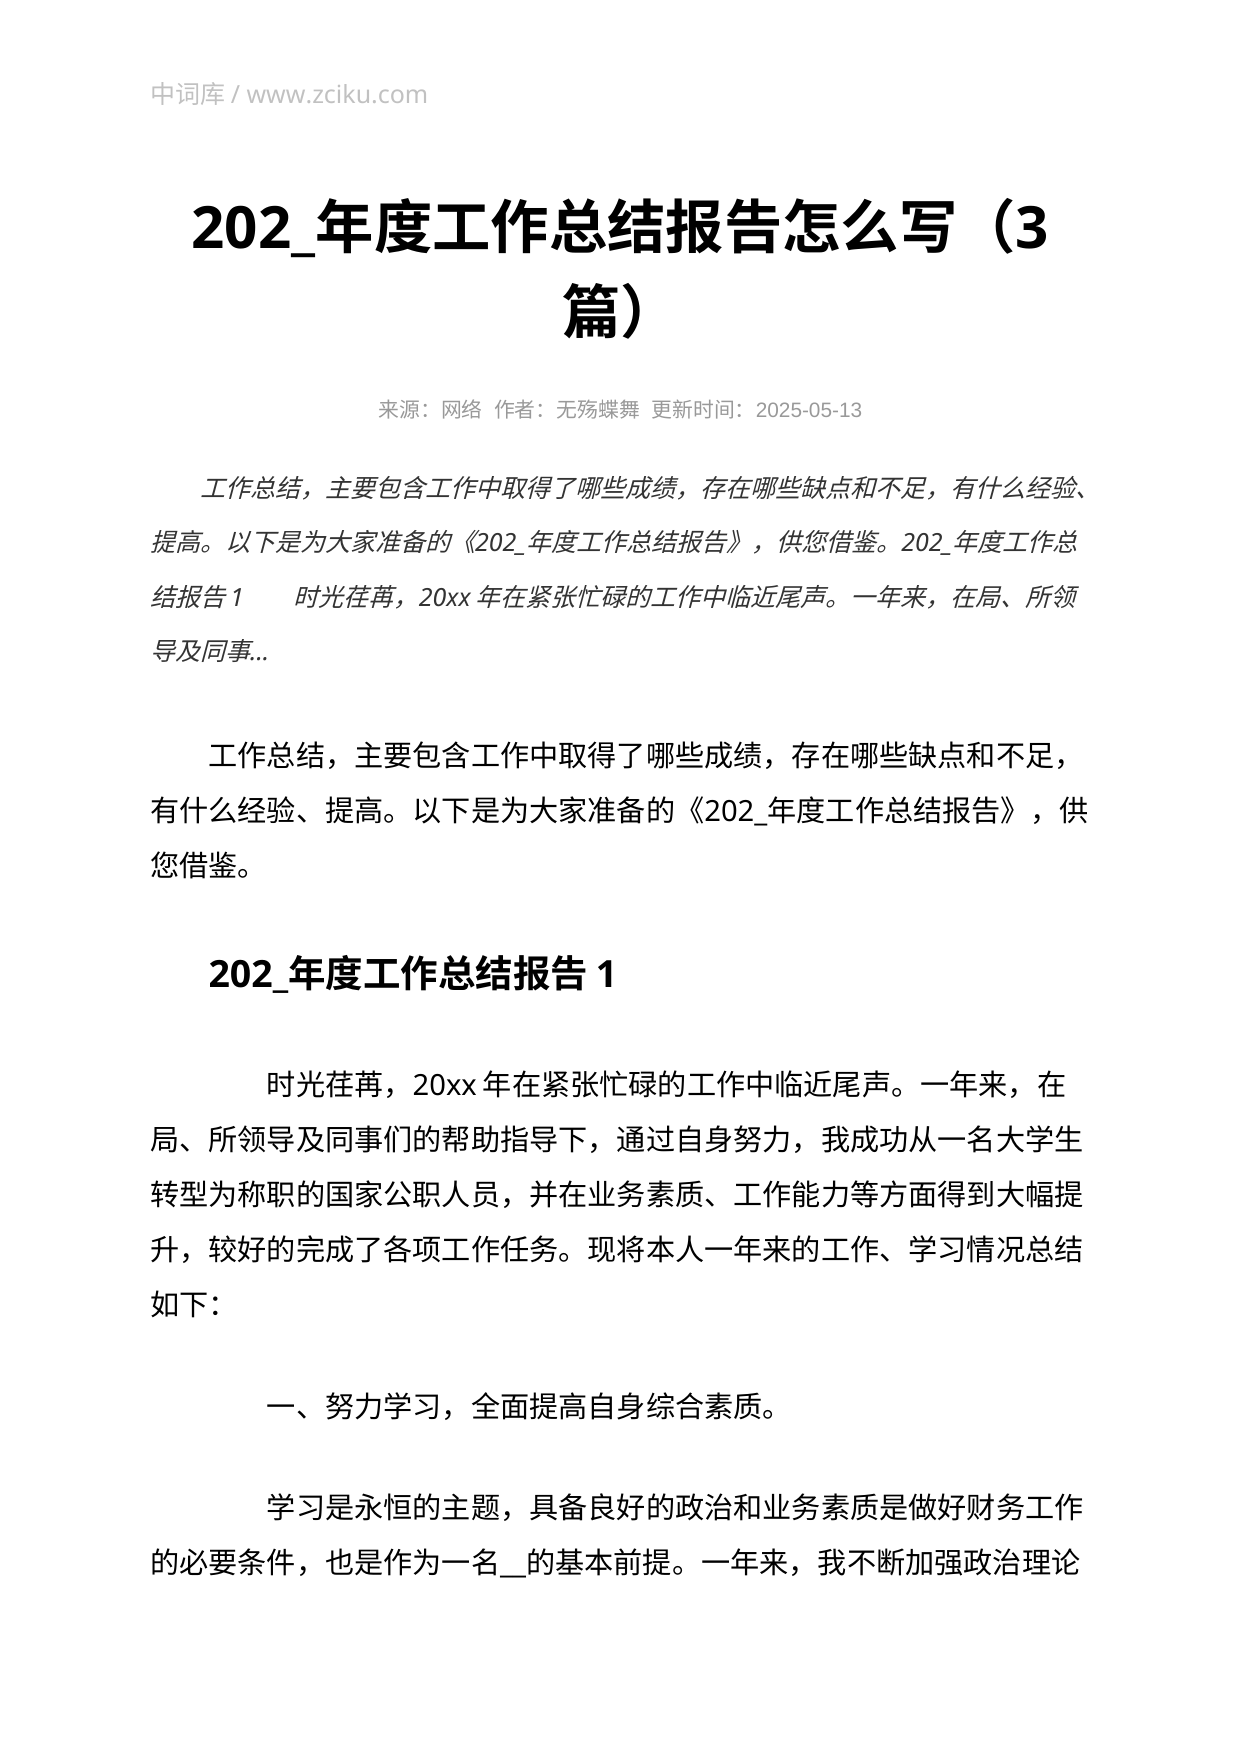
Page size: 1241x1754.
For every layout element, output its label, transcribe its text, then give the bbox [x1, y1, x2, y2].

subtitle 202_年度工作总结报告怎么写（3篇） [150, 181, 1090, 351]
text 工作总结，主要包含工作中取得了哪些成绩，存在哪些缺点和不足，有什么经验、提高。以下是为大家准备的《202_年度工作总结报告》，供您借鉴。202_年度工作总结报告1 时光荏苒，20xx年在紧张忙碌的工作中临近尾声。一年来，在局、所领导及同事... [150, 468, 1090, 668]
text 来源：网络 作者：无殇蝶舞 更新时间：2025-05-13 [150, 397, 1090, 421]
text 时光荏苒，20xx年在紧张忙碌的工作中临近尾声。一年来，在局、所领导及同事们的帮助指导下，通过自身努力，我成功从一名大学生转型为称职的国家公职人员，并在业务素质、工作能力等方面得到大幅提升，较好的完成了各项工作任务。现将本人一年来的工作、学习情况总结如下： [150, 1062, 1090, 1324]
text 一、努力学习，全面提高自身综合素质。 [150, 1383, 1090, 1426]
text 工作总结，主要包含工作中取得了哪些成绩，存在哪些缺点和不足，有什么经验、提高。以下是为大家准备的《202_年度工作总结报告》，供您借鉴。 [150, 733, 1090, 885]
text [150, 1485, 1090, 1582]
text 202_年度工作总结报告1 [150, 944, 1090, 999]
